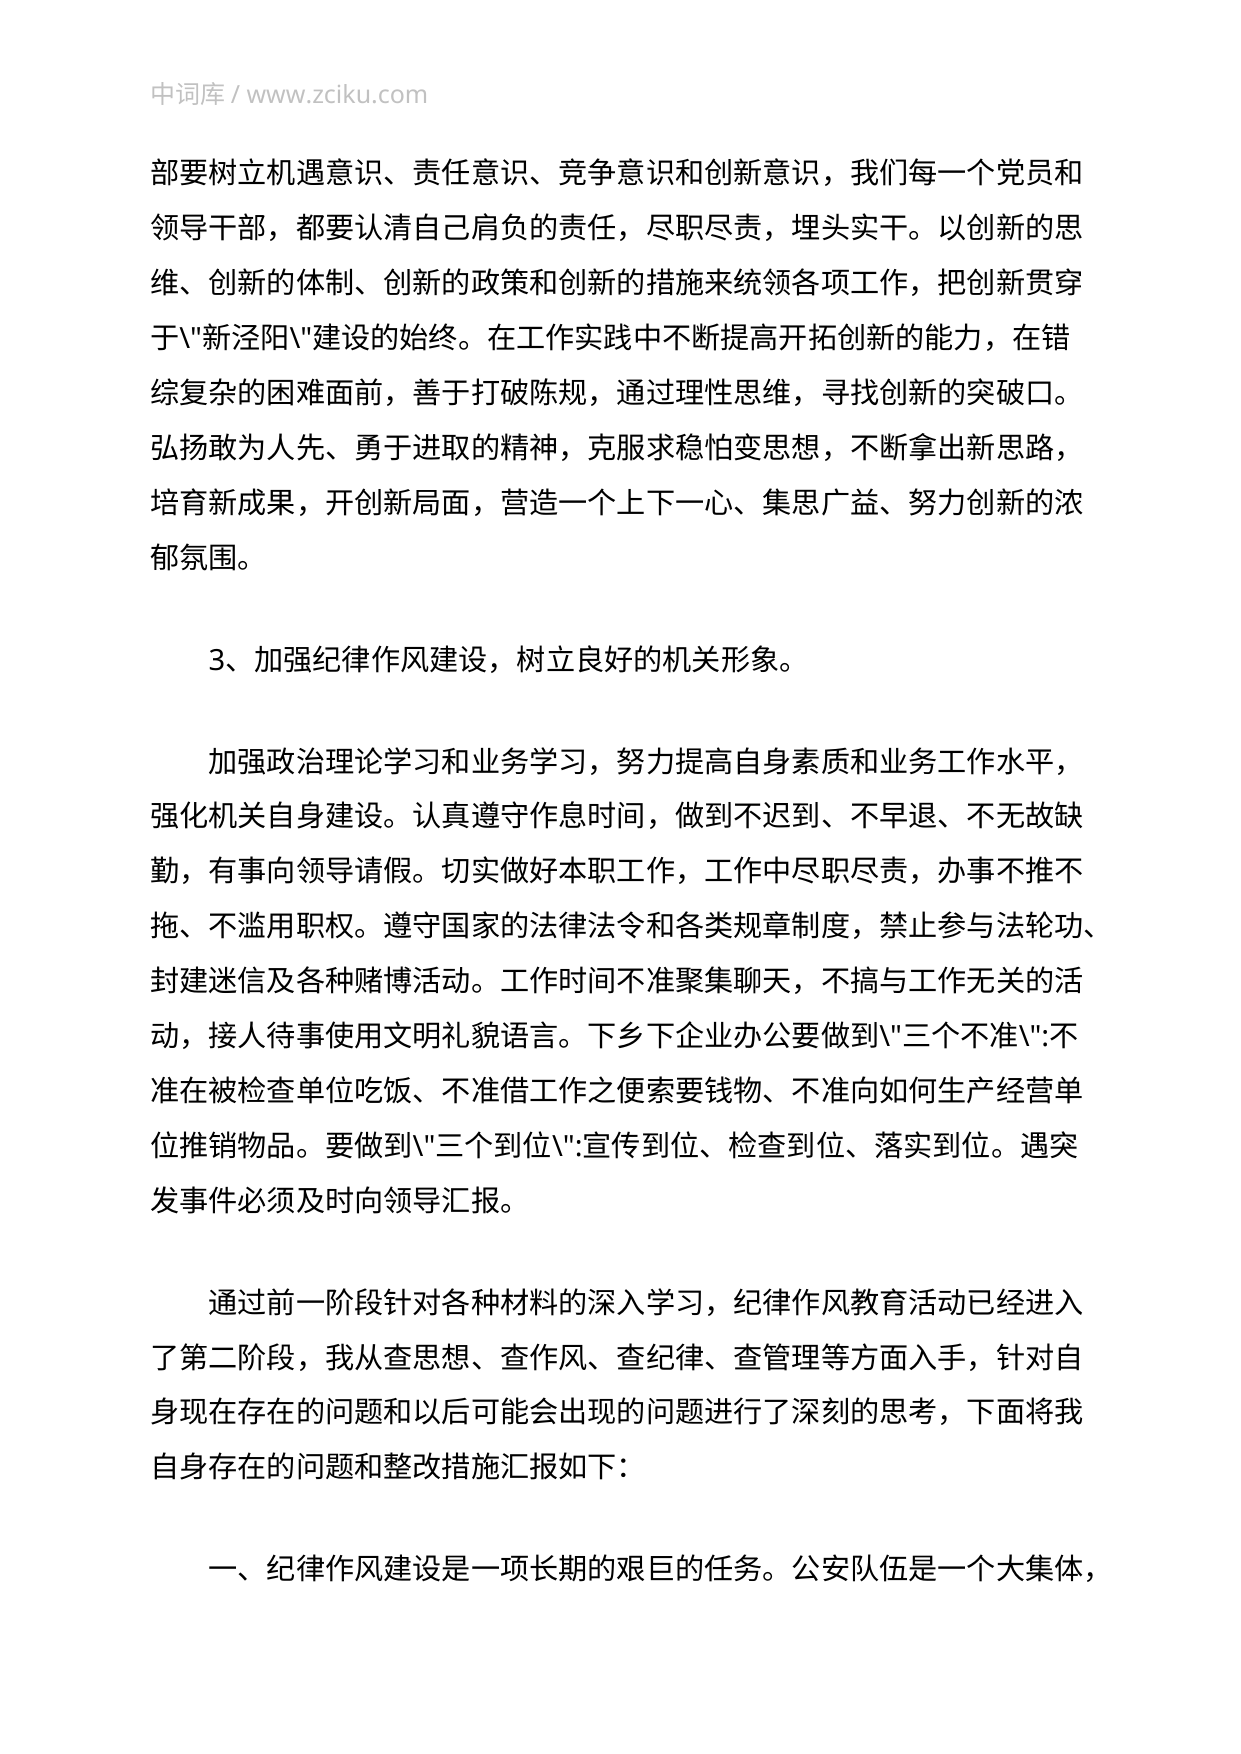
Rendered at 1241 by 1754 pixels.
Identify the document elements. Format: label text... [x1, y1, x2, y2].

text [150, 1546, 1090, 1588]
text 通过前一阶段针对各种材料的深入学习，纪律作风教育活动已经进入了第二阶段，我从查思想、查作风、查纪律、查管理等方面入手，针对自身现在存在的问题和以后可能会出现的问题进行了深刻的思考，下面将我自身存在的问题和整改措施汇报如下： [150, 1279, 1090, 1486]
text 3、加强纪律作风建设，树立良好的机关形象。 [150, 636, 1090, 678]
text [150, 150, 1090, 577]
text 加强政治理论学习和业务学习，努力提高自身素质和业务工作水平，强化机关自身建设。认真遵守作息时间，做到不迟到、不早退、不无故缺勤，有事向领导请假。切实做好本职工作，工作中尽职尽责，办事不推不拖、不滥用职权。遵守国家的法律法令和各类规章制度，禁止参与法轮功、封建迷信及各种赌博活动。工作时间不准聚集聊天，不搞与工作无关的活动，接人待事使用文明礼貌语言。下乡下企业办公要做到\"三个不准\":不准在被检查单位吃饭、不准借工作之便索要钱物、不准向如何生产经营单位推销物品。要做到\"三个到位\":宣传到位、检查到位、落实到位。遇突发事件必须及时向领导汇报。 [150, 738, 1090, 1220]
